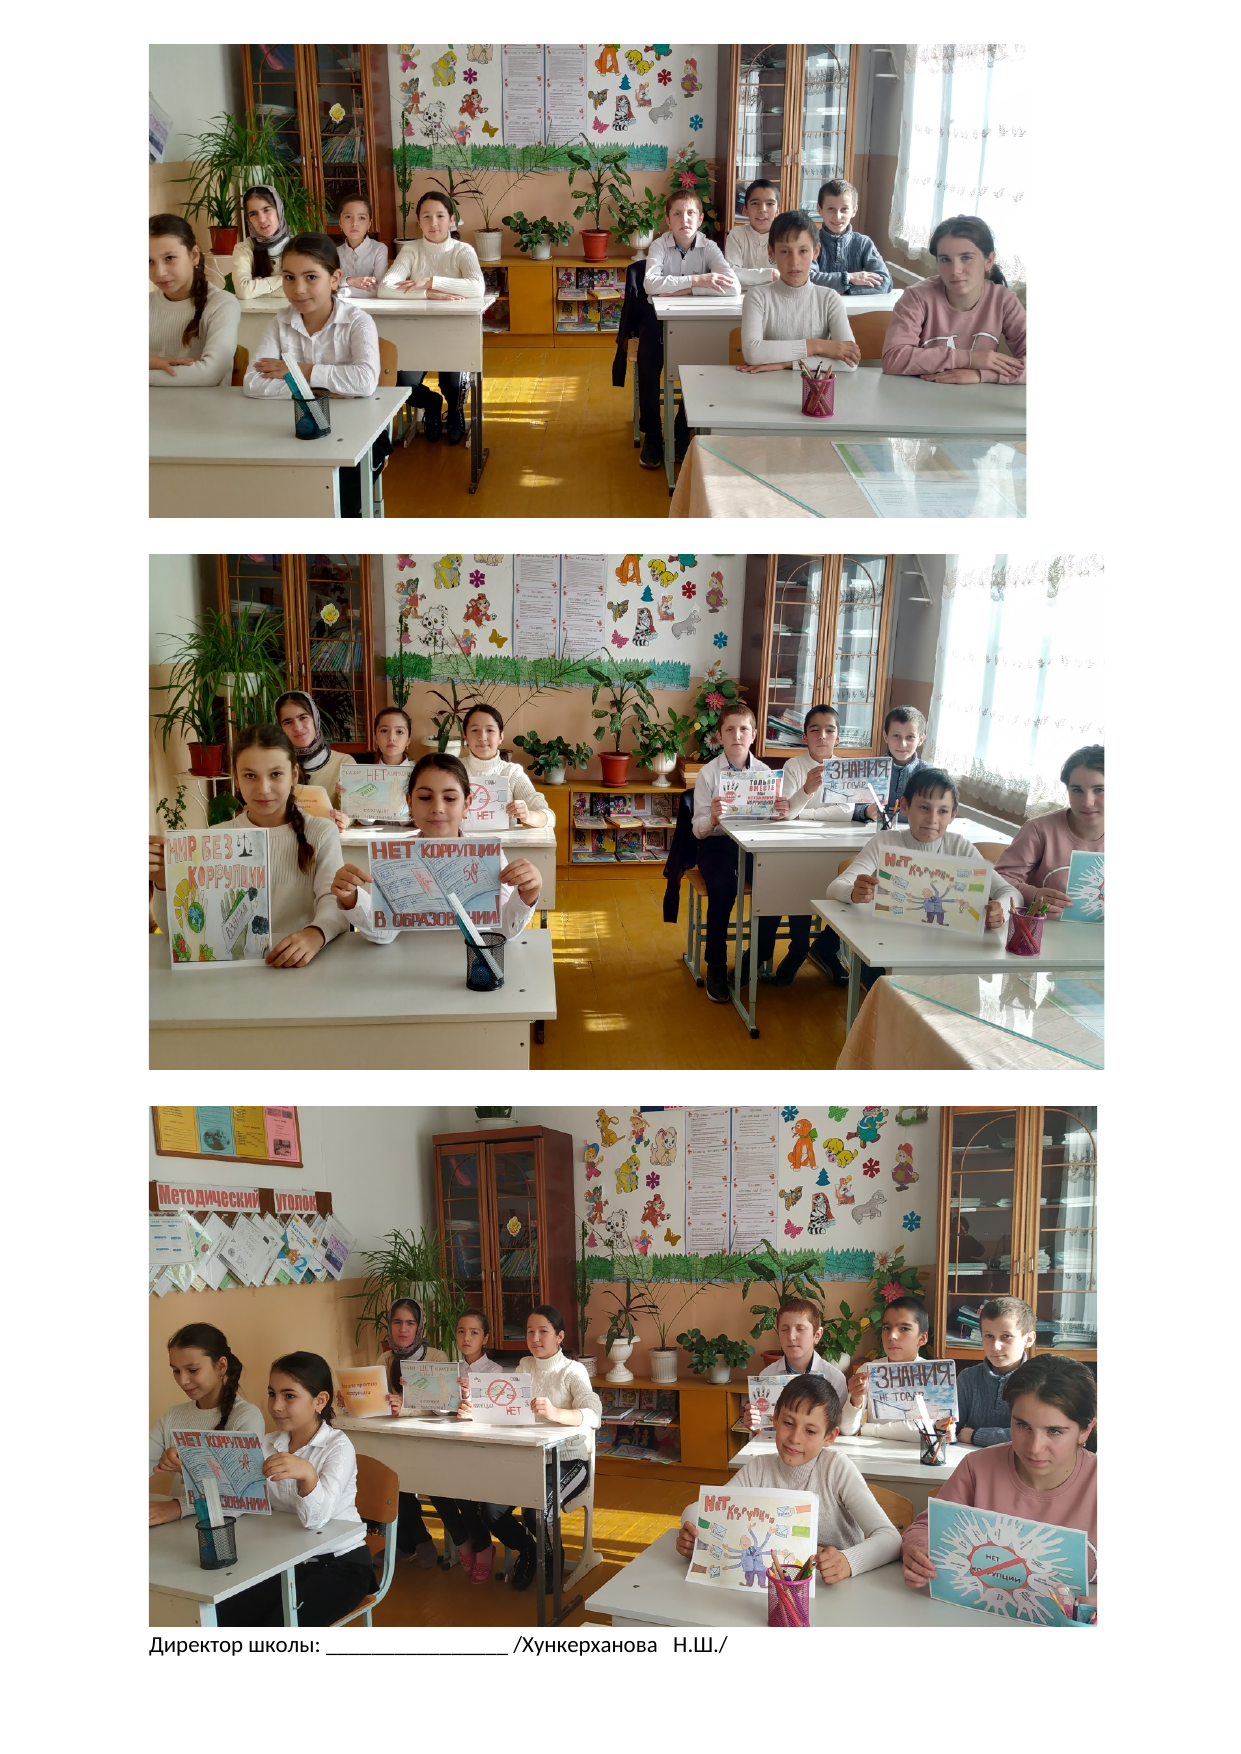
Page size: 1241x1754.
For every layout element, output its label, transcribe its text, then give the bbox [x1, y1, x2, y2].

picture [148, 44, 1027, 518]
picture [148, 554, 1105, 1070]
list Директор школы: ________________ /Хункерханова Н.Ш./ [149, 1631, 1181, 1659]
picture [148, 1106, 1098, 1627]
